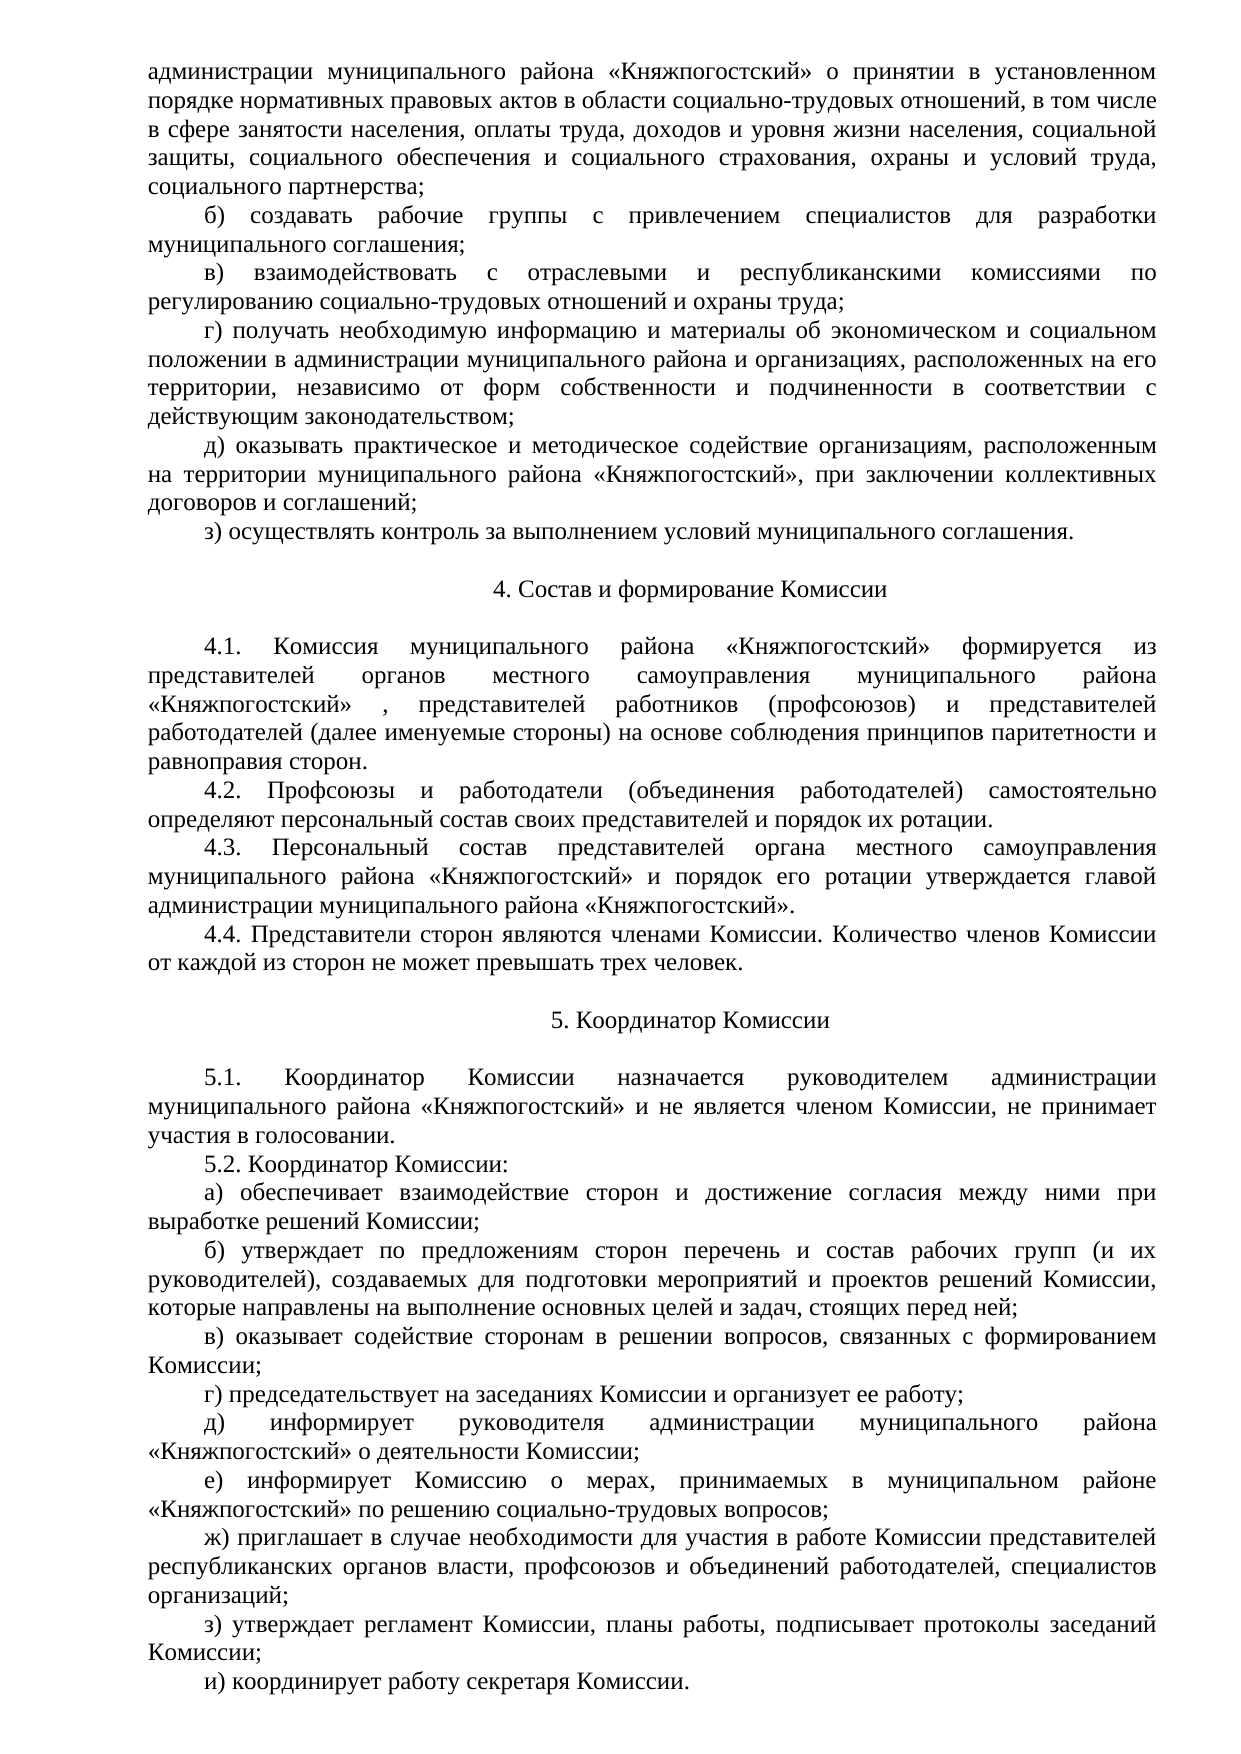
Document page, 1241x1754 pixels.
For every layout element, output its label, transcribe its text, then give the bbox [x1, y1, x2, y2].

text г) председательствует на заседаниях Комиссии и организует ее работу; [148, 1379, 1157, 1407]
text з) утверждает регламент Комиссии, планы работы, подписывает протоколы заседаний Комиссии; [148, 1609, 1157, 1666]
text а) обеспечивает взаимодействие сторон и достижение согласия между ними при выработке решений Комиссии; [148, 1177, 1157, 1235]
text 4.3. Персональный состав представителей органа местного самоуправления муниципального района «Княжпогостский» и порядок его ротации утверждается главой администрации муниципального района «Княжпогостский». [148, 832, 1157, 919]
text 4.4. Представители сторон являются членами Комиссии. Количество членов Комиссии от каждой из сторон не может превышать трех человек. [148, 919, 1157, 976]
text в) взаимодействовать с отраслевыми и республиканскими комиссиями по регулированию социально-трудовых отношений и охраны труда; [148, 257, 1157, 315]
text ж) приглашает в случае необходимости для участия в работе Комиссии представителей республиканских органов власти, профсоюзов и объединений работодателей, специалистов организаций; [148, 1522, 1157, 1609]
text 4.2. Профсоюзы и работодатели (объединения работодателей) самостоятельно определяют персональный состав своих представителей и порядок их ротации. [148, 775, 1157, 832]
text 5.2. Координатор Комиссии: [148, 1149, 1157, 1177]
text 4.1. Комиссия муниципального района «Княжпогостский» формируется из представителей органов местного самоуправления муниципального района «Княжпогостский» , представителей работников (профсоюзов) и представителей работодателей (далее именуемые стороны) на основе соблюдения принципов паритетности и равноправия сторон. [148, 631, 1157, 775]
text д) оказывать практическое и методическое содействие организациям, расположенным на территории муниципального района «Княжпогостский», при заключении коллективных договоров и соглашений; [148, 430, 1157, 516]
text з) осуществлять контроль за выполнением условий муниципального соглашения. [148, 516, 1157, 545]
text 4. Состав и формирование Комиссии [148, 574, 1157, 602]
text 5. Координатор Комиссии [148, 1005, 1157, 1034]
text г) получать необходимую информацию и материалы об экономическом и социальном положении в администрации муниципального района и организациях, расположенных на его территории, независимо от форм собственности и подчиненности в соответствии с действующим законодательством; [148, 315, 1157, 430]
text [148, 56, 1157, 200]
text б) утверждает по предложениям сторон перечень и состав рабочих групп (и их руководителей), создаваемых для подготовки мероприятий и проектов решений Комиссии, которые направлены на выполнение основных целей и задач, стоящих перед ней; [148, 1235, 1157, 1321]
text б) создавать рабочие группы с привлечением специалистов для разработки муниципального соглашения; [148, 200, 1157, 257]
text в) оказывает содействие сторонам в решении вопросов, связанных с формированием Комиссии; [148, 1321, 1157, 1379]
text и) координирует работу секретаря Комиссии. [148, 1666, 1157, 1695]
text 5.1. Координатор Комиссии назначается руководителем администрации муниципального района «Княжпогостский» и не является членом Комиссии, не принимает участия в голосовании. [148, 1062, 1157, 1149]
text д) информирует руководителя администрации муниципального района «Княжпогостский» о деятельности Комиссии; [148, 1407, 1157, 1465]
text е) информирует Комиссию о мерах, принимаемых в муниципальном районе «Княжпогостский» по решению социально-трудовых вопросов; [148, 1465, 1157, 1522]
